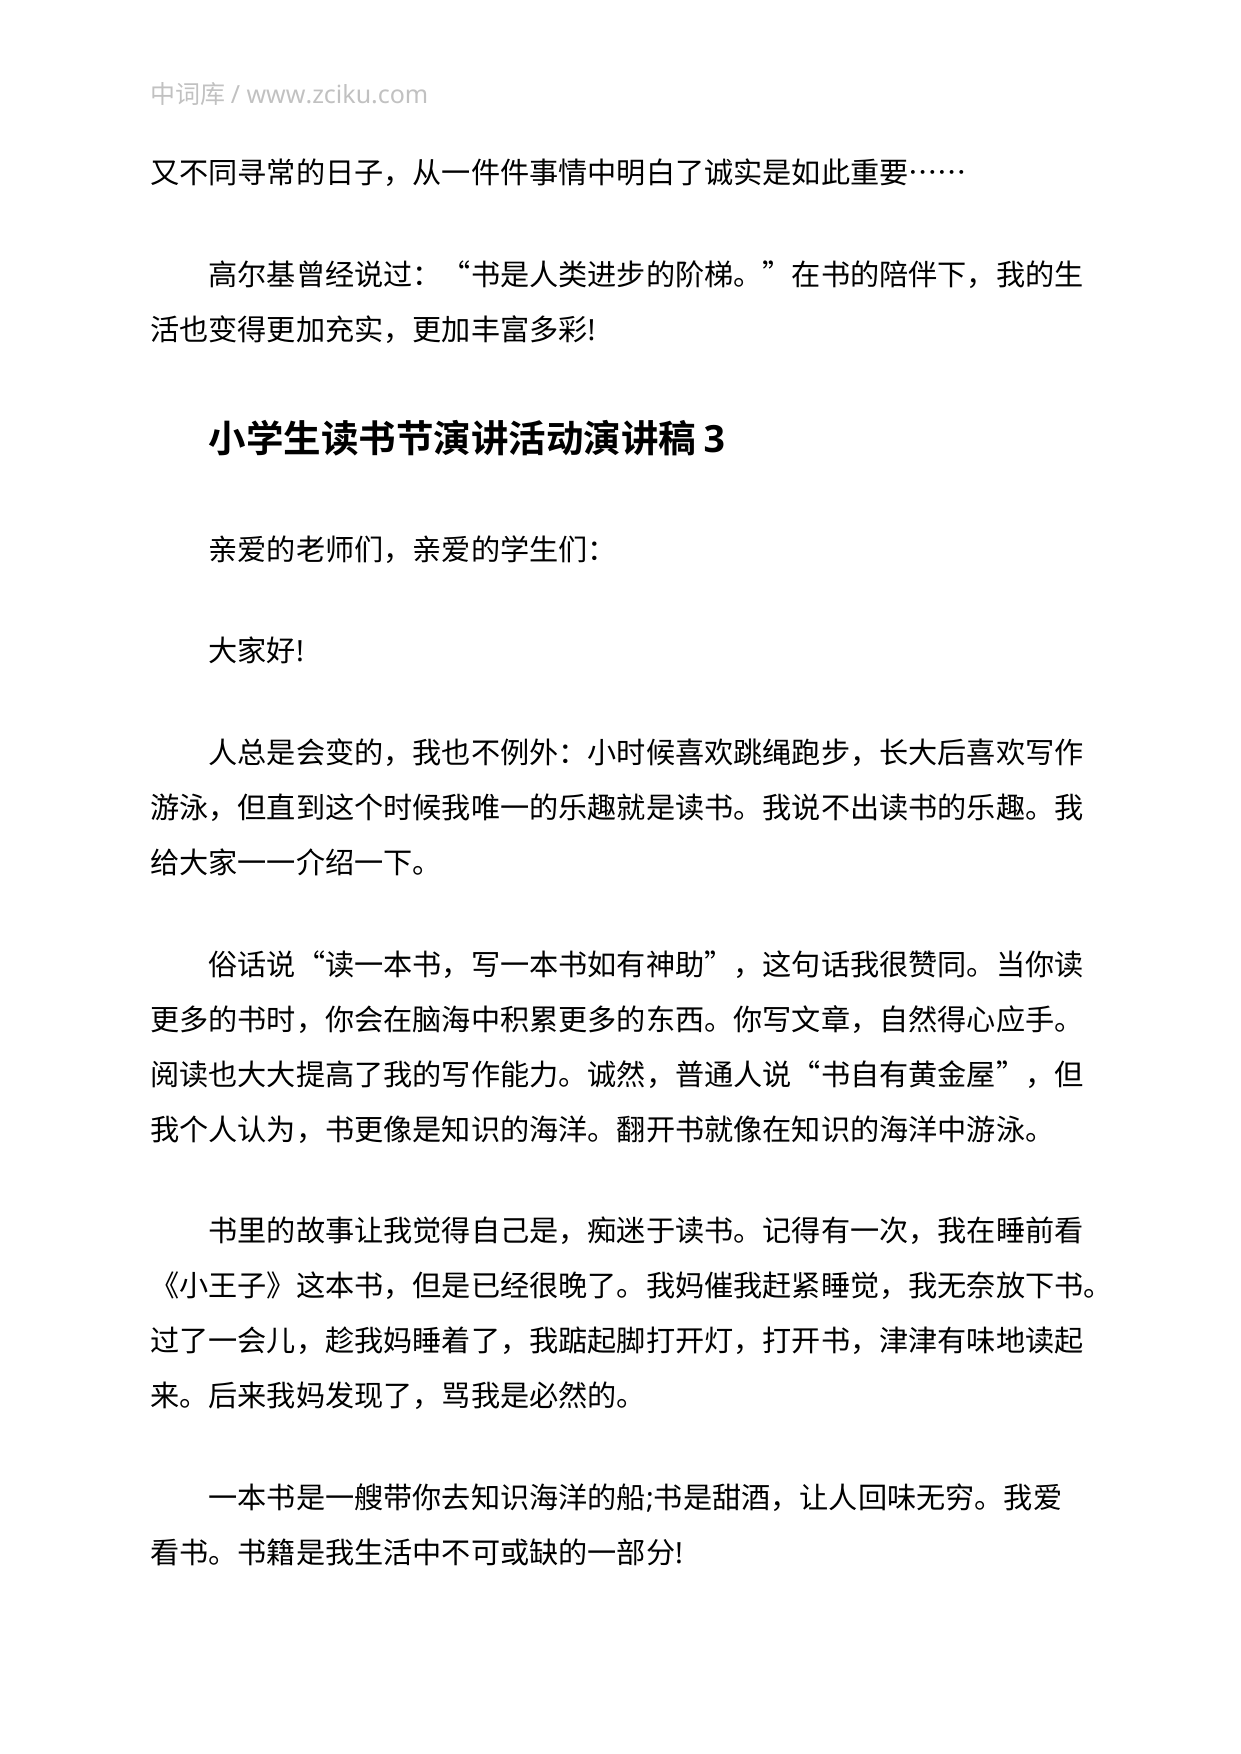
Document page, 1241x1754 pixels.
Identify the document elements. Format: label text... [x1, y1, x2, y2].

text 一本书是一艘带你去知识海洋的船;书是甜酒，让人回味无穷。我爱看书。书籍是我生活中不可或缺的一部分! [150, 1474, 1090, 1572]
text 亲爱的老师们，亲爱的学生们： [150, 526, 1090, 568]
text 大家好! [150, 628, 1090, 670]
text 书里的故事让我觉得自己是，痴迷于读书。记得有一次，我在睡前看《小王子》这本书，但是已经很晚了。我妈催我赶紧睡觉，我无奈放下书。过了一会儿，趁我妈睡着了，我踮起脚打开灯，打开书，津津有味地读起来。后来我妈发现了，骂我是必然的。 [150, 1208, 1090, 1415]
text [150, 150, 1090, 192]
text 人总是会变的，我也不例外：小时候喜欢跳绳跑步，长大后喜欢写作游泳，但直到这个时候我唯一的乐趣就是读书。我说不出读书的乐趣。我给大家一一介绍一下。 [150, 730, 1090, 882]
text 小学生读书节演讲活动演讲稿3 [150, 409, 1090, 463]
text 高尔基曾经说过：“书是人类进步的阶梯。”在书的陪伴下，我的生活也变得更加充实，更加丰富多彩! [150, 252, 1090, 349]
text 俗话说“读一本书，写一本书如有神助”，这句话我很赞同。当你读更多的书时，你会在脑海中积累更多的东西。你写文章，自然得心应手。阅读也大大提高了我的写作能力。诚然，普通人说“书自有黄金屋”，但我个人认为，书更像是知识的海洋。翻开书就像在知识的海洋中游泳。 [150, 942, 1090, 1148]
